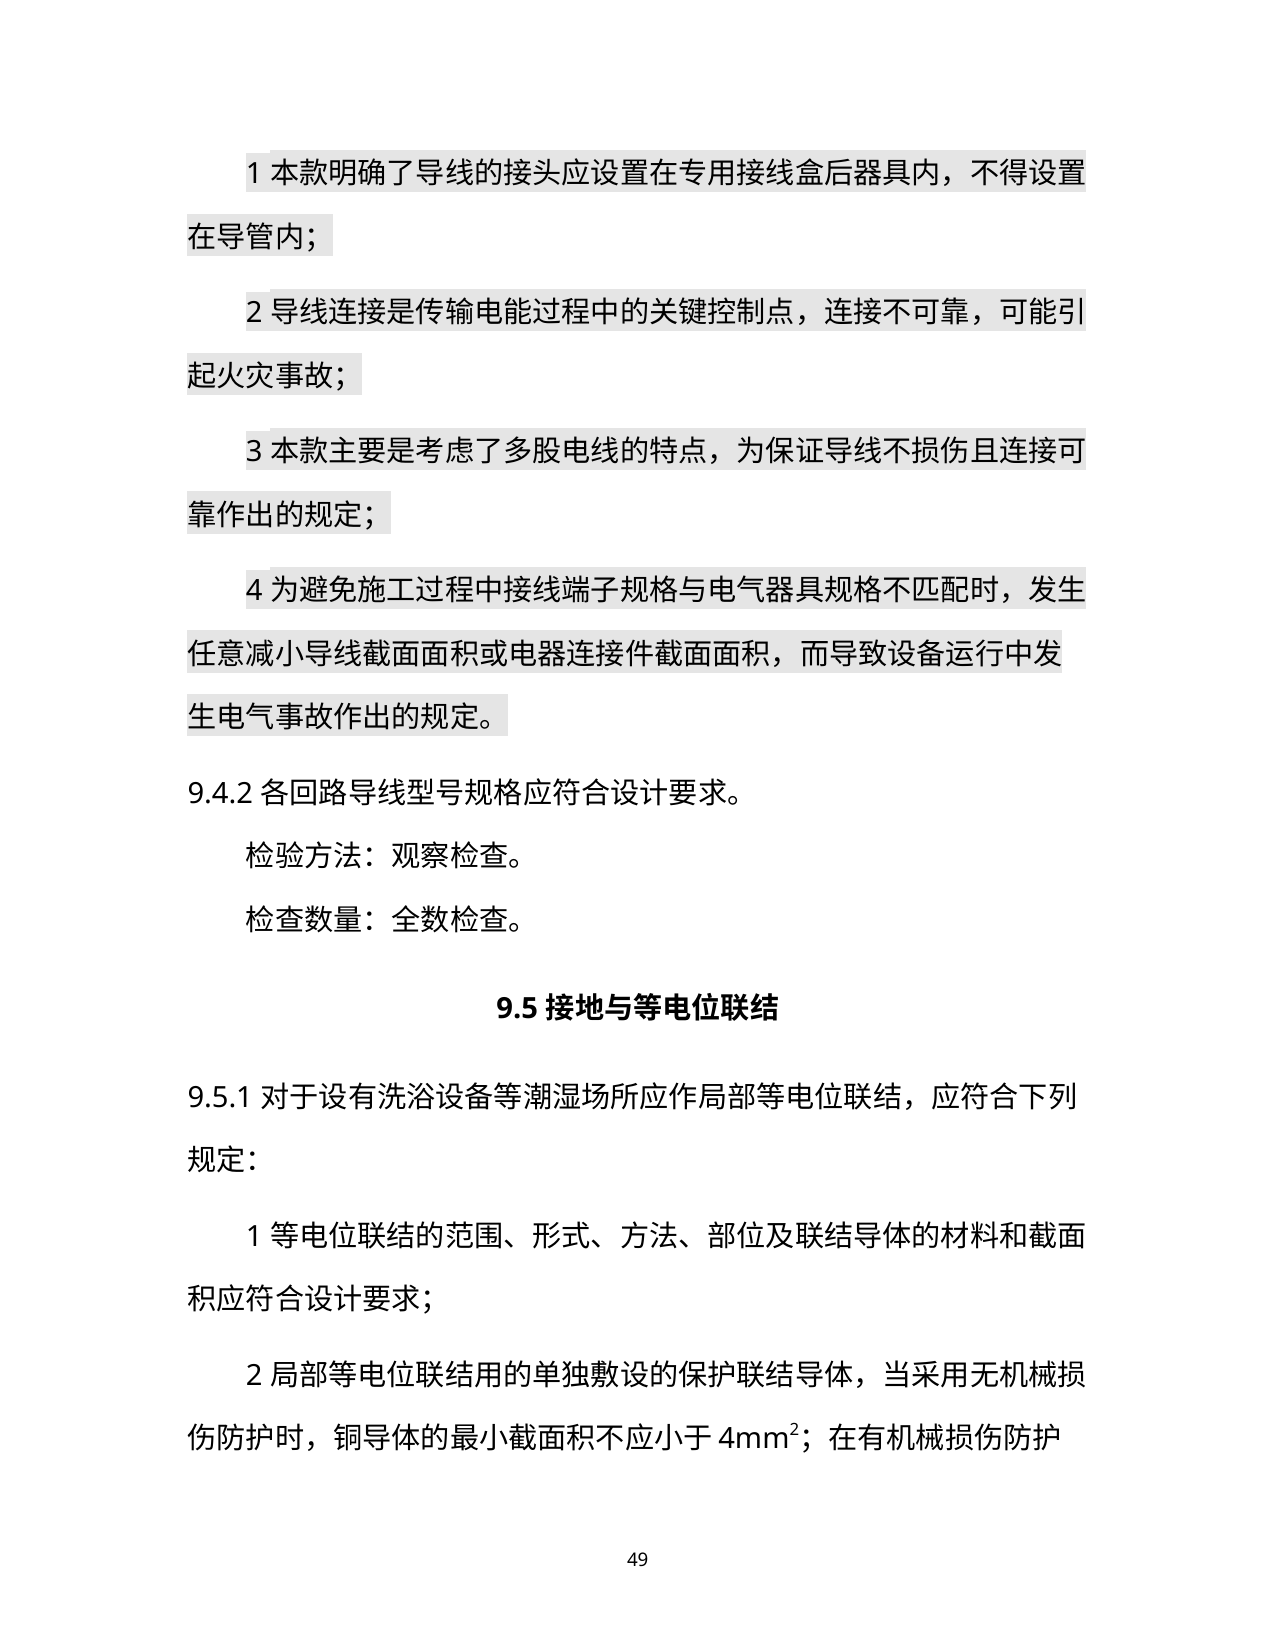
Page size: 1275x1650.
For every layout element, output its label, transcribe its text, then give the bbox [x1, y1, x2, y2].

text 3 本款主要是考虑了多股电线的特点，为保证导线不损伤且连接可靠作出的规定； [187, 428, 1088, 534]
text 2 导线连接是传输电能过程中的关键控制点，连接不可靠，可能引起火灾事故； [187, 289, 1088, 395]
text 1 等电位联结的范围、形式、方法、部位及联结导体的材料和截面积应符合设计要求； [187, 1212, 1088, 1318]
text 检验方法：观察检查。 [187, 833, 1088, 875]
text 1 本款明确了导线的接头应设置在专用接线盒后器具内，不得设置在导管内； [187, 150, 1088, 256]
text 4 为避免施工过程中接线端子规格与电气器具规格不匹配时，发生任意减小导线截面面积或电器连接件截面面积，而导致设备运行中发生电气事故作出的规定。 [187, 567, 1088, 736]
text 检查数量：全数检查。 [187, 896, 1088, 938]
subtitle 9.5 接地与等电位联结 [187, 985, 1088, 1027]
text 9.5.1 对于设有洗浴设备等潮湿场所应作局部等电位联结，应符合下列规定： [187, 1073, 1088, 1179]
text 9.4.2 各回路导线型号规格应符合设计要求。 [187, 769, 1088, 812]
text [187, 1351, 1088, 1457]
